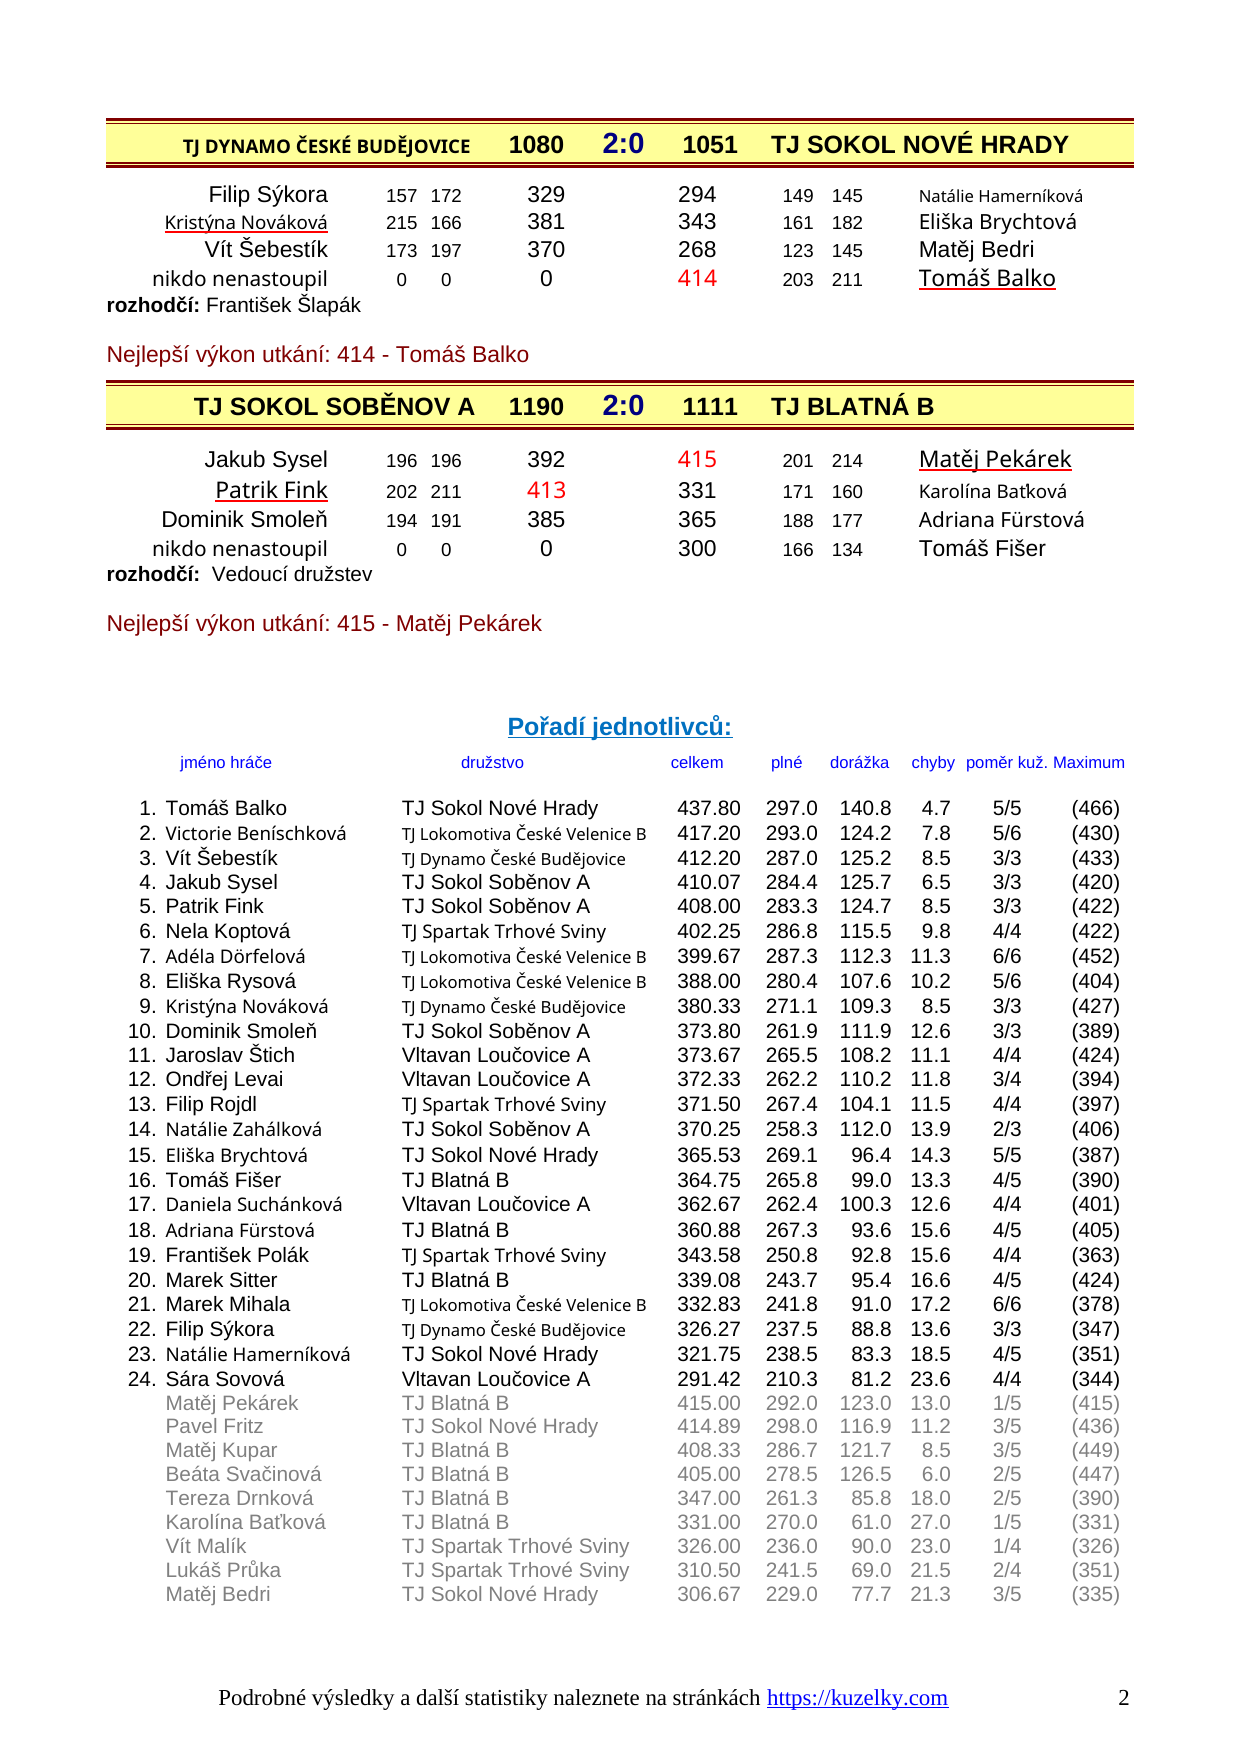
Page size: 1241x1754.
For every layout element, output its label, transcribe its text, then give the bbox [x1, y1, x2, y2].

text nikdo nenastoupil 0 0 0 414 203 211 Tomáš Balko [106, 262, 1134, 293]
text 6. Nela Koptová TJ Spartak Trhové Sviny 402.25 286.8 115.5 9.8 4/4 (422) [106, 918, 1134, 943]
text Pavel Fritz TJ Sokol Nové Hrady 414.89 298.0 116.9 11.2 3/5 (436) [106, 1414, 1134, 1438]
text Vít Malík TJ Spartak Trhové Sviny 326.00 236.0 90.0 23.0 1/4 (326) [106, 1534, 1134, 1558]
text rozhodčí: Vedoucí družstev [106, 562, 1134, 586]
text Matěj Pekárek TJ Blatná B 415.00 292.0 123.0 13.0 1/5 (415) [106, 1390, 1134, 1414]
text 11. Jaroslav Štich Vltavan Loučovice A 373.67 265.5 108.2 11.1 4/4 (424) [106, 1043, 1134, 1067]
text Beáta Svačinová TJ Blatná B 405.00 278.5 126.5 6.0 2/5 (447) [106, 1462, 1134, 1486]
text nikdo nenastoupil 0 0 0 300 166 134 Tomáš Fišer [106, 534, 1134, 562]
text Matěj Bedri TJ Sokol Nové Hrady 306.67 229.0 77.7 21.3 3/5 (335) [106, 1582, 1134, 1606]
text 20. Marek Sitter TJ Blatná B 339.08 243.7 95.4 16.6 4/5 (424) [106, 1268, 1134, 1292]
text 22. Filip Sýkora TJ Dynamo České Budějovice 326.27 237.5 88.8 13.6 3/3 (347) [106, 1316, 1134, 1341]
text 14. Natálie Zahálková TJ Sokol Soběnov A 370.25 258.3 112.0 13.9 2/3 (406) [106, 1116, 1134, 1142]
text Nejlepší výkon utkání: 414 - Tomáš Balko [106, 341, 1134, 367]
text 5. Patrik Fink TJ Sokol Soběnov A 408.00 283.3 124.7 8.5 3/3 (422) [106, 894, 1134, 918]
text 2. Victorie Beníschková TJ Lokomotiva České Velenice B 417.20 293.0 124.2 7.8 5/6 (430) [106, 820, 1134, 846]
text rozhodčí: František Šlapák [106, 293, 1134, 317]
text 1. Tomáš Balko TJ Sokol Nové Hrady 437.80 297.0 140.8 4.7 5/5 (466) [106, 796, 1134, 820]
text Patrik Fink 202 211 413 331 171 160 Karolína Baťková [106, 474, 1134, 505]
text TJ Dynamo České Budějovice 1080 2:0 1051 TJ Sokol Nové Hrady [106, 124, 1134, 162]
text 24. Sára Sovová Vltavan Loučovice A 291.42 210.3 81.2 23.6 4/4 (344) [106, 1366, 1134, 1390]
text 4. Jakub Sysel TJ Sokol Soběnov A 410.07 284.4 125.7 6.5 3/3 (420) [106, 870, 1134, 894]
text 15. Eliška Brychtová TJ Sokol Nové Hrady 365.53 269.1 96.4 14.3 5/5 (387) [106, 1142, 1134, 1167]
text Vít Šebestík 173 197 370 268 123 145 Matěj Bedri [106, 236, 1134, 262]
text Lukáš Průka TJ Spartak Trhové Sviny 310.50 241.5 69.0 21.5 2/4 (351) [106, 1558, 1134, 1582]
text jméno hráče družstvo celkem plné dorážka chyby poměr kuž. Maximum [106, 753, 1134, 772]
text 7. Adéla Dörfelová TJ Lokomotiva České Velenice B 399.67 287.3 112.3 11.3 6/6 (452) [106, 943, 1134, 969]
text 19. František Polák TJ Spartak Trhové Sviny 343.58 250.8 92.8 15.6 4/4 (363) [106, 1242, 1134, 1268]
text 9. Kristýna Nováková TJ Dynamo České Budějovice 380.33 271.1 109.3 8.5 3/3 (427) [106, 993, 1134, 1019]
text 18. Adriana Fürstová TJ Blatná B 360.88 267.3 93.6 15.6 4/5 (405) [106, 1217, 1134, 1242]
text Jakub Sysel 196 196 392 415 201 214 Matěj Pekárek [106, 443, 1134, 474]
text Matěj Kupar TJ Blatná B 408.33 286.7 121.7 8.5 3/5 (449) [106, 1438, 1134, 1462]
text 16. Tomáš Fišer TJ Blatná B 364.75 265.8 99.0 13.3 4/5 (390) [106, 1167, 1134, 1191]
text 23. Natálie Hamerníková TJ Sokol Nové Hrady 321.75 238.5 83.3 18.5 4/5 (351) [106, 1341, 1134, 1366]
text Nejlepší výkon utkání: 415 - Matěj Pekárek [106, 610, 1134, 636]
text Pořadí jednotlivců: [94, 712, 1145, 740]
text 12. Ondřej Levai Vltavan Loučovice A 372.33 262.2 110.2 11.8 3/4 (394) [106, 1067, 1134, 1091]
text Kristýna Nováková 215 166 381 343 161 182 Eliška Brychtová [106, 207, 1134, 236]
text Karolína Baťková TJ Blatná B 331.00 270.0 61.0 27.0 1/5 (331) [106, 1510, 1134, 1534]
text 8. Eliška Rysová TJ Lokomotiva České Velenice B 388.00 280.4 107.6 10.2 5/6 (404) [106, 969, 1134, 993]
text 13. Filip Rojdl TJ Spartak Trhové Sviny 371.50 267.4 104.1 11.5 4/4 (397) [106, 1091, 1134, 1116]
text TJ Sokol Soběnov A 1190 2:0 1111 TJ Blatná B [106, 386, 1134, 424]
text Filip Sýkora 157 172 329 294 149 145 Natálie Hamerníková [106, 181, 1134, 207]
text 21. Marek Mihala TJ Lokomotiva České Velenice B 332.83 241.8 91.0 17.2 6/6 (378) [106, 1292, 1134, 1316]
text Dominik Smoleň 194 191 385 365 188 177 Adriana Fürstová [106, 505, 1134, 534]
text Tereza Drnková TJ Blatná B 347.00 261.3 85.8 18.0 2/5 (390) [106, 1486, 1134, 1510]
text 10. Dominik Smoleň TJ Sokol Soběnov A 373.80 261.9 111.9 12.6 3/3 (389) [106, 1019, 1134, 1043]
text 17. Daniela Suchánková Vltavan Loučovice A 362.67 262.4 100.3 12.6 4/4 (401) [106, 1191, 1134, 1217]
text 3. Vít Šebestík TJ Dynamo České Budějovice 412.20 287.0 125.2 8.5 3/3 (433) [106, 846, 1134, 870]
